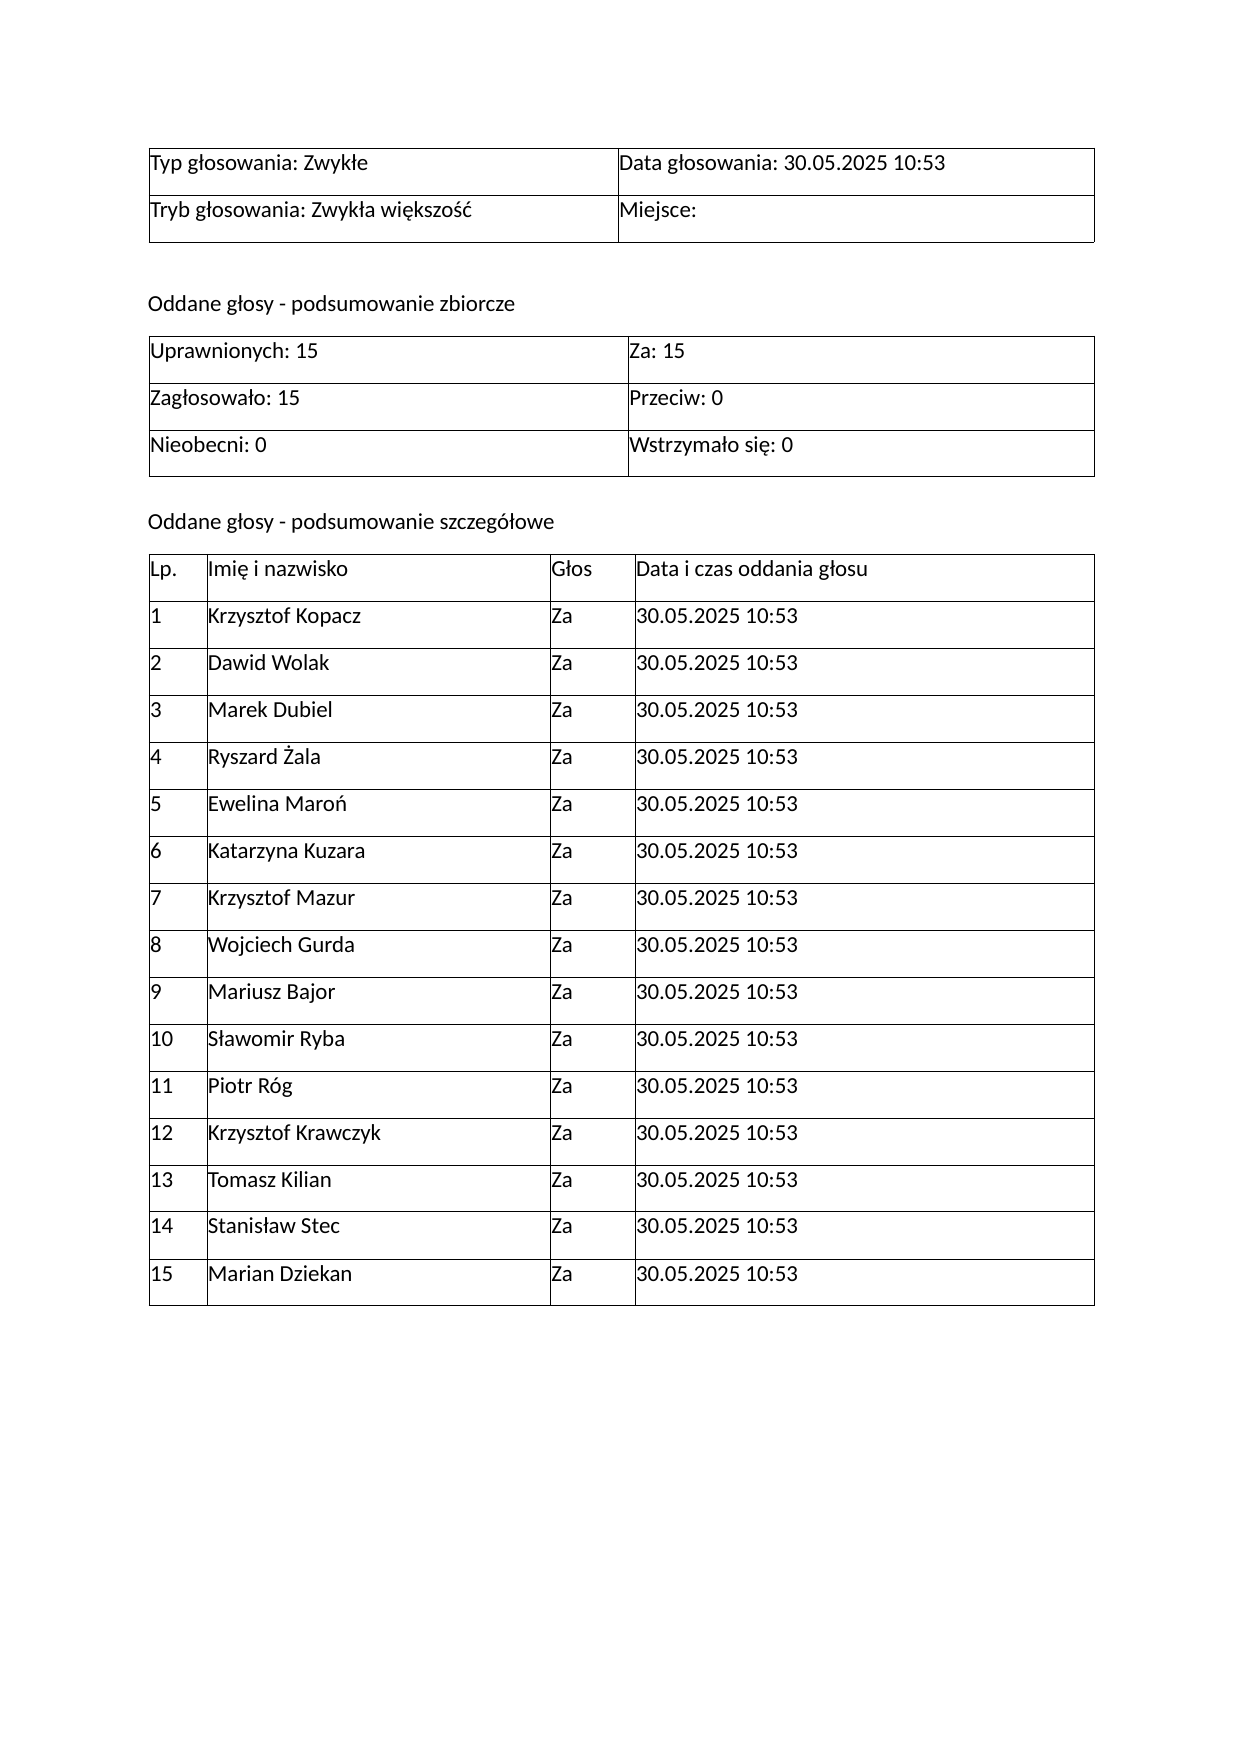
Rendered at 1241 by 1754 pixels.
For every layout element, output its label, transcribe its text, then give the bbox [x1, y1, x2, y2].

table_cell Sławomir Ryba [208, 1025, 550, 1071]
table_cell Za [551, 743, 635, 789]
table_cell 2 [150, 649, 207, 695]
table_cell Za [551, 978, 635, 1023]
table_cell 30.05.2025 10:53 [636, 1119, 1094, 1164]
table_cell Za [551, 837, 635, 883]
table_cell 6 [150, 837, 207, 883]
table_cell Za [551, 1072, 635, 1117]
table_cell Przeciw: 0 [629, 384, 1094, 429]
table_header Za: 15 [629, 337, 1094, 382]
table_cell Tryb głosowania: Zwykła większość [150, 196, 618, 242]
table_cell Wojciech Gurda [208, 931, 550, 977]
table_cell 30.05.2025 10:53 [636, 649, 1094, 695]
table_cell 8 [150, 931, 207, 977]
table_cell 9 [150, 978, 207, 1023]
table_cell Za [551, 931, 635, 977]
table_cell Ewelina Maroń [208, 790, 550, 836]
table_cell Za [551, 1166, 635, 1211]
table_cell Krzysztof Kopacz [208, 602, 550, 648]
table_cell 30.05.2025 10:53 [636, 978, 1094, 1023]
table_cell 30.05.2025 10:53 [636, 743, 1094, 789]
table_cell Krzysztof Krawczyk [208, 1119, 550, 1164]
table_cell Katarzyna Kuzara [208, 837, 550, 883]
table_cell 30.05.2025 10:53 [636, 790, 1094, 836]
table_cell 13 [150, 1166, 207, 1211]
table_header Data i czas oddania głosu [636, 555, 1094, 601]
table_cell 30.05.2025 10:53 [636, 1212, 1094, 1258]
table_cell 30.05.2025 10:53 [636, 602, 1094, 648]
table_cell 30.05.2025 10:53 [636, 696, 1094, 742]
table_header Imię i nazwisko [208, 555, 550, 601]
table_cell 30.05.2025 10:53 [636, 837, 1094, 883]
table_cell Za [551, 649, 635, 695]
table_cell 10 [150, 1025, 207, 1071]
table_cell Za [551, 1025, 635, 1071]
table_cell Tomasz Kilian [208, 1166, 550, 1211]
table_header Uprawnionych: 15 [150, 337, 628, 382]
text Oddane głosy - podsumowanie szczegółowe [148, 477, 1093, 535]
table_cell Nieobecni: 0 [150, 431, 628, 476]
table_cell Marian Dziekan [208, 1260, 550, 1305]
table_cell 14 [150, 1212, 207, 1258]
table_header Lp. [150, 555, 207, 601]
table_cell Stanisław Stec [208, 1212, 550, 1258]
table_cell 5 [150, 790, 207, 836]
table_cell 7 [150, 884, 207, 929]
table_cell 30.05.2025 10:53 [636, 1166, 1094, 1211]
table_cell 4 [150, 743, 207, 789]
text Oddane głosy - podsumowanie zbiorcze [148, 289, 1093, 317]
table_cell Za [551, 1260, 635, 1305]
table_cell Miejsce: [619, 196, 1094, 242]
table_cell 30.05.2025 10:53 [636, 884, 1094, 929]
table_cell Za [551, 602, 635, 648]
table_cell 12 [150, 1119, 207, 1164]
table_cell Marek Dubiel [208, 696, 550, 742]
table_cell Piotr Róg [208, 1072, 550, 1117]
table_cell 30.05.2025 10:53 [636, 1025, 1094, 1071]
table_cell Ryszard Żala [208, 743, 550, 789]
table_cell 30.05.2025 10:53 [636, 1072, 1094, 1117]
table_cell 3 [150, 696, 207, 742]
table_cell 15 [150, 1260, 207, 1305]
table_header Głos [551, 555, 635, 601]
table_cell Wstrzymało się: 0 [629, 431, 1094, 476]
table_cell 30.05.2025 10:53 [636, 931, 1094, 977]
table_cell Za [551, 1119, 635, 1164]
table_header Typ głosowania: Zwykłe [150, 149, 618, 194]
table_cell Za [551, 884, 635, 929]
table_cell 30.05.2025 10:53 [636, 1260, 1094, 1305]
table_cell Za [551, 696, 635, 742]
table_cell Krzysztof Mazur [208, 884, 550, 929]
table_cell Za [551, 790, 635, 836]
table_cell Zagłosowało: 15 [150, 384, 628, 429]
table_cell 11 [150, 1072, 207, 1117]
table_cell 1 [150, 602, 207, 648]
table_cell Dawid Wolak [208, 649, 550, 695]
table_cell Za [551, 1212, 635, 1258]
table_header Data głosowania: 30.05.2025 10:53 [619, 149, 1094, 194]
table_cell Mariusz Bajor [208, 978, 550, 1023]
